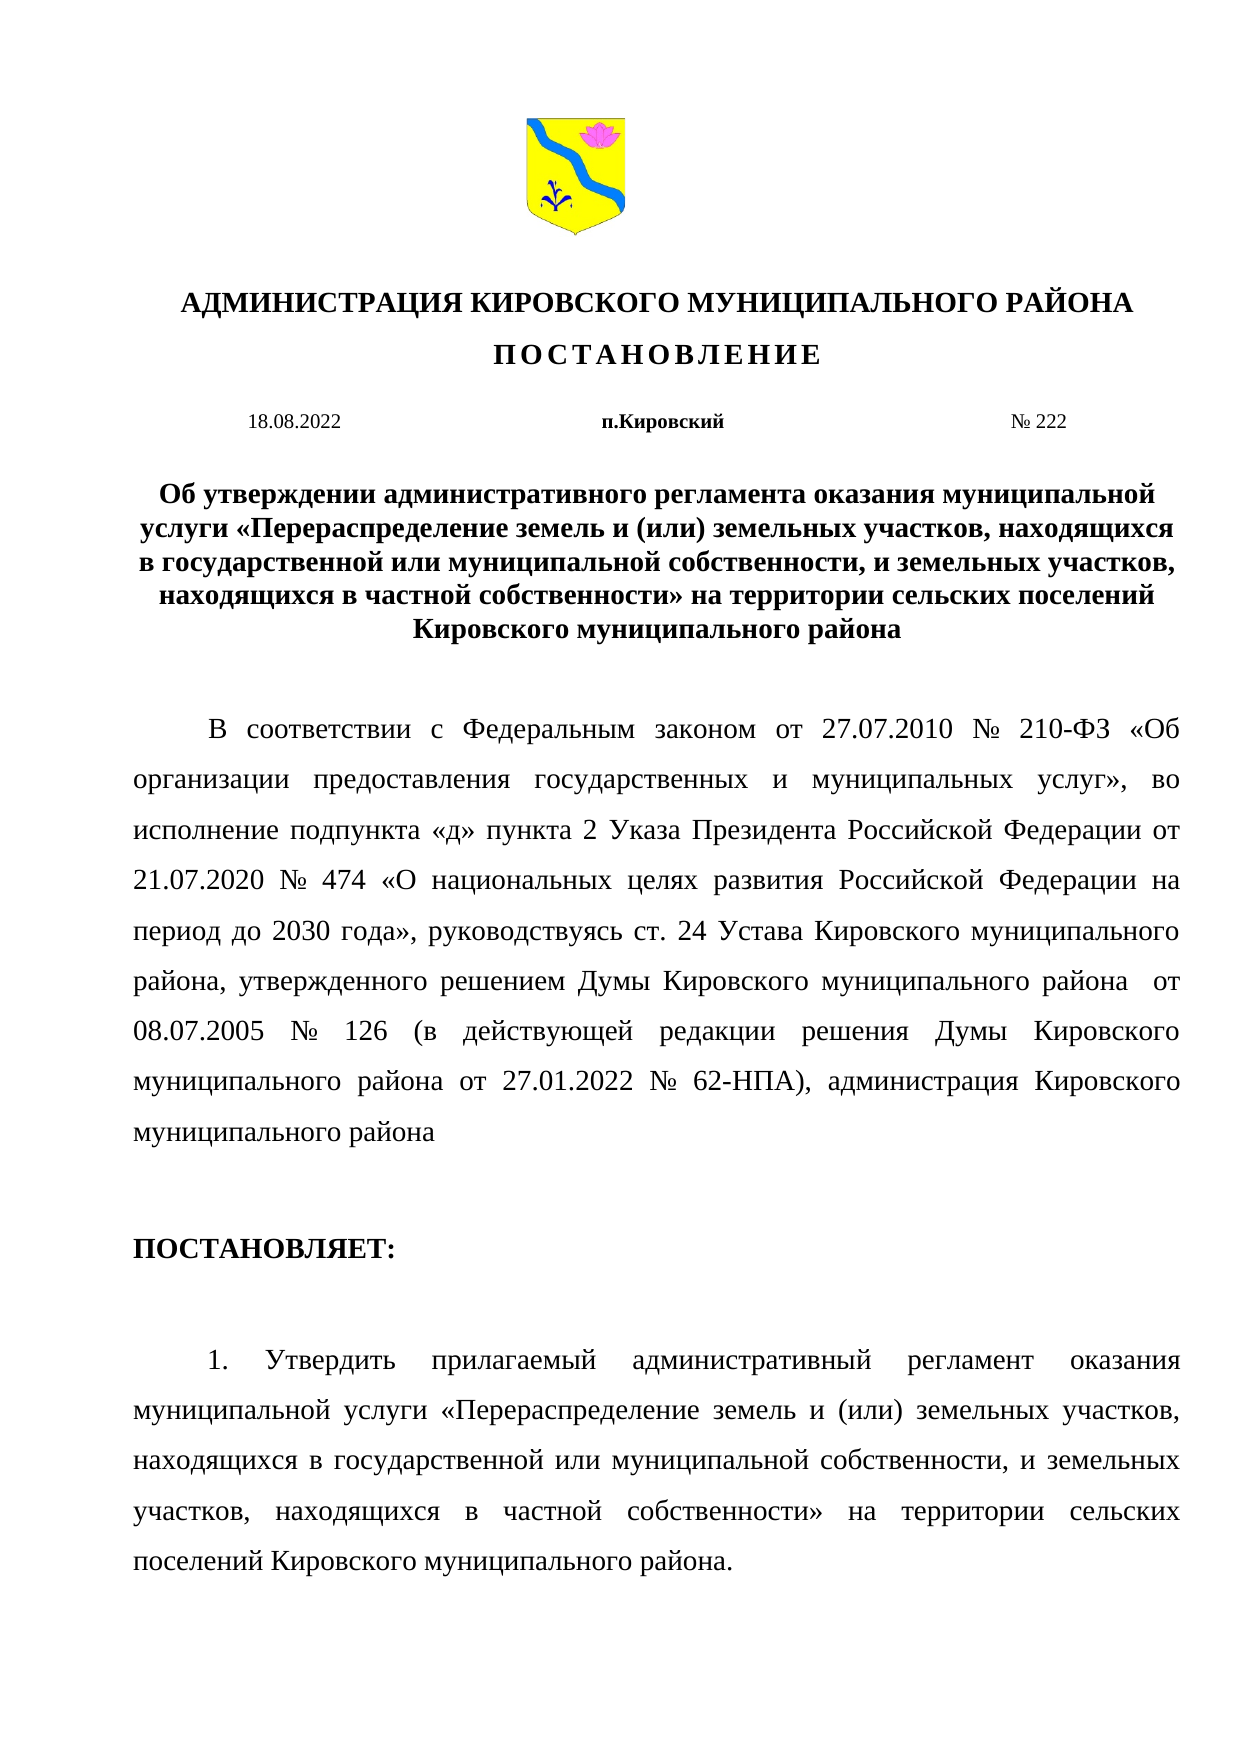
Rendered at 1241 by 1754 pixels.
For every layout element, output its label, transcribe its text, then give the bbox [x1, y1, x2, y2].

text В соответствии с Федеральным законом от 27.07.2010 № 210-ФЗ «Об организации предоставления государственных и муниципальных услуг», во исполнение подпункта «д» пункта 2 Указа Президента Российской Федерации от 21.07.2020 № 474 «О национальных целях развития Российской Федерации на период до 2030 года», руководствуясь ст. 24 Устава Кировского муниципального района, утвержденного решением Думы Кировского муниципального района от 08.07.2005 № 126 (в действующей редакции решения Думы Кировского муниципального района от 27.01.2022 № 62-НПА), администрация Кировского муниципального района [133, 711, 1181, 1147]
picture [526, 118, 625, 237]
text ПОСТАНОВЛЕНИЕ [133, 337, 1181, 371]
text ПОСТАНОВЛЯЕТ: [133, 1231, 1181, 1265]
text 18.08.2022 п.Кировский № 222 [133, 409, 1181, 433]
text 1. Утвердить прилагаемый административный регламент оказания муниципальной услуги «Перераспределение земель и (или) земельных участков, находящихся в государственной или муниципальной собственности, и земельных участков, находящихся в частной собственности» на территории сельских поселений Кировского муниципального района. [133, 1342, 1181, 1577]
text Об утверждении административного регламента оказания муниципальной услуги «Перераспределение земель и (или) земельных участков, находящихся в государственной или муниципальной собственности, и земельных участков, находящихся в частной собственности» на территории сельских поселений Кировского муниципального района [133, 477, 1181, 644]
text АДМИНИСТРАЦИЯ КИРОВСКОГО МУНИЦИПАЛЬНОГО РАЙОНА [133, 285, 1181, 318]
